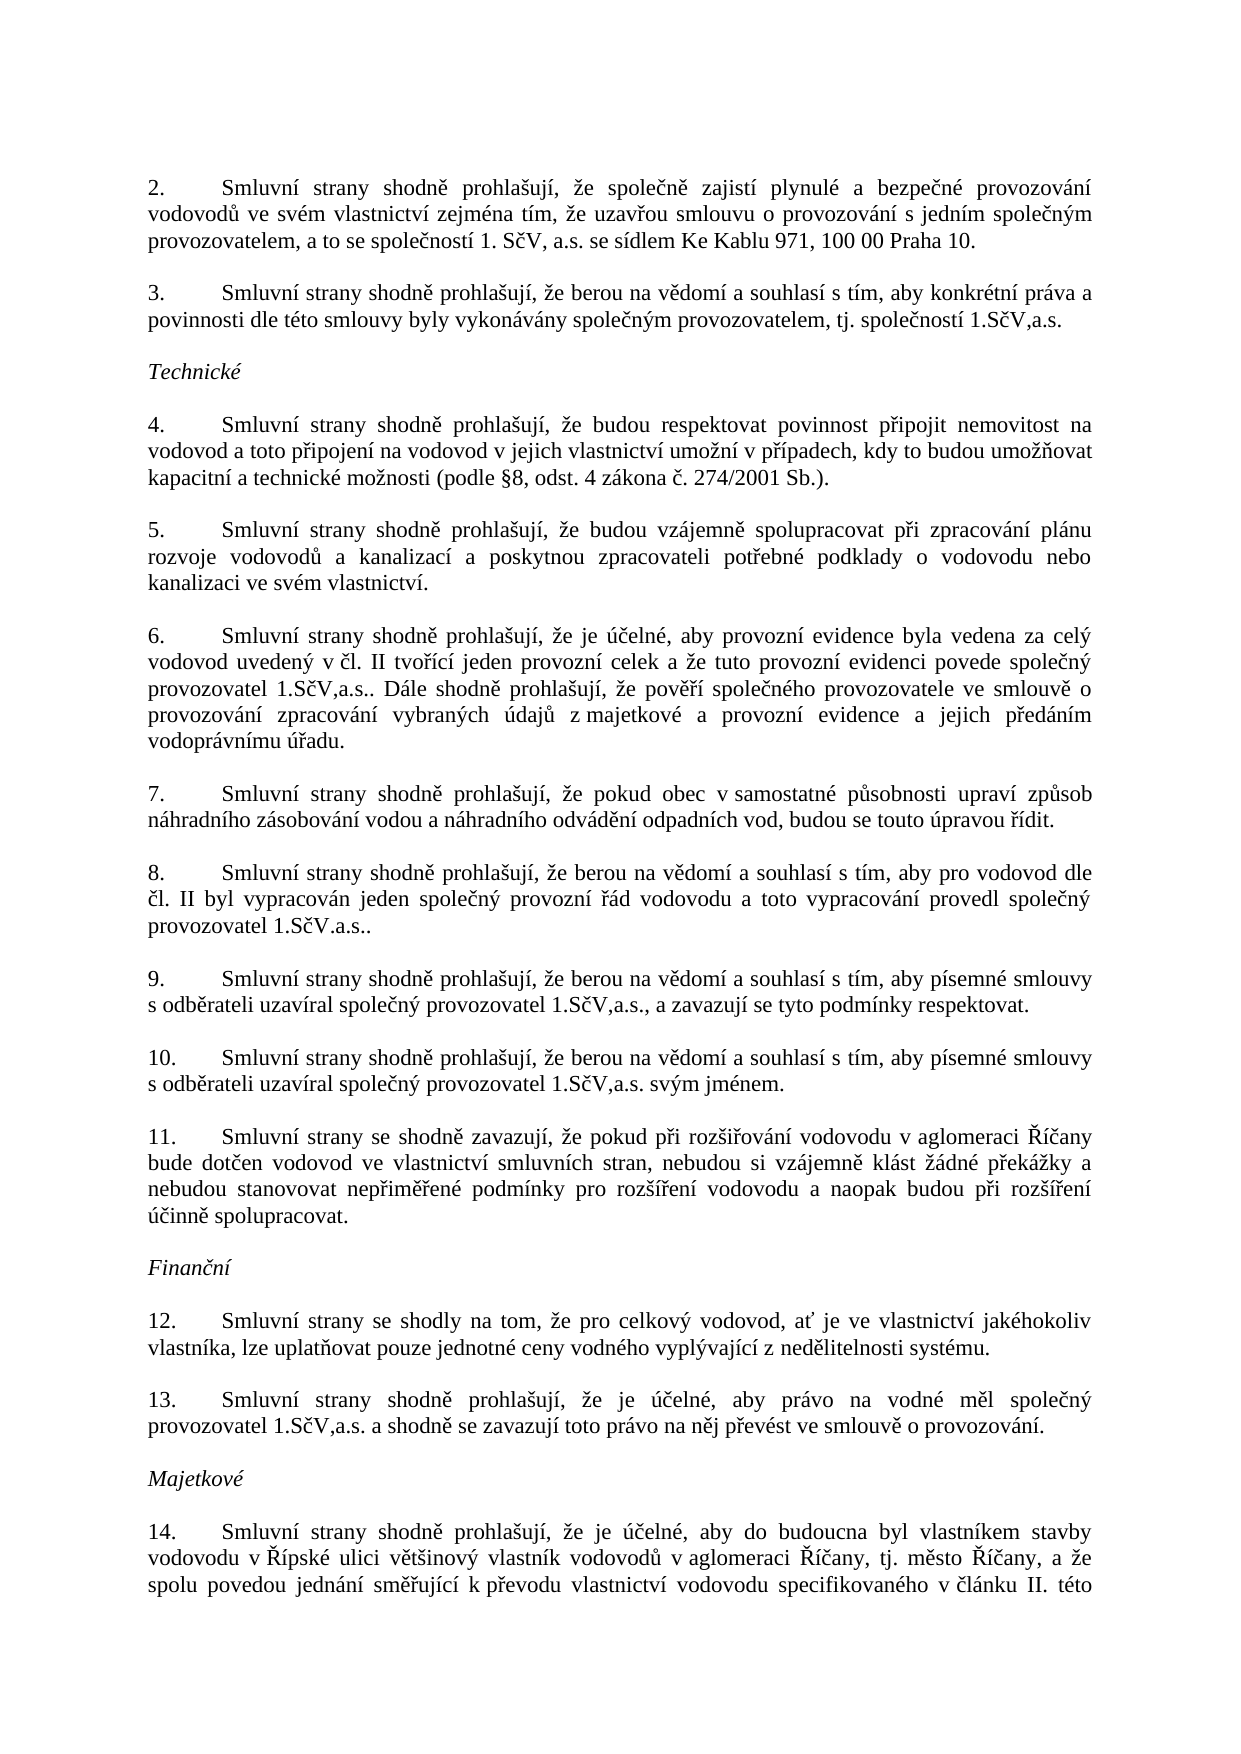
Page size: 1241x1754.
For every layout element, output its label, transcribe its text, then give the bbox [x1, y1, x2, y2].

text 8. Smluvní strany shodně prohlašují, že berou na vědomí a souhlasí s tím, aby pro vodovod dle čl. II byl vypracován jeden společný provozní řád vodovodu a toto vypracování provedl společný provozovatel 1.SčV.a.s.. [148, 859, 1093, 938]
text 2. Smluvní strany shodně prohlašují, že společně zajistí plynulé a bezpečné provozování vodovodů ve svém vlastnictví zejména tím, že uzavřou smlouvu o provozování s jedním společným provozovatelem, a to se společností 1. SčV, a.s. se sídlem Ke Kablu 971, 100 00 Praha 10. [148, 174, 1093, 253]
text 10. Smluvní strany shodně prohlašují, že berou na vědomí a souhlasí s tím, aby písemné smlouvy s odběrateli uzavíral společný provozovatel 1.SčV,a.s. svým jménem. [148, 1044, 1093, 1096]
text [148, 1518, 1093, 1597]
text 11. Smluvní strany se shodně zavazují, že pokud při rozšiřování vodovodu v aglomeraci Říčany bude dotčen vodovod ve vlastnictví smluvních stran, nebudou si vzájemně klást žádné překážky a nebudou stanovovat nepřiměřené podmínky pro rozšíření vodovodu a naopak budou při rozšíření účinně spolupracovat. [148, 1123, 1093, 1228]
text 7. Smluvní strany shodně prohlašují, že pokud obec v samostatné působnosti upraví způsob náhradního zásobování vodou a náhradního odvádění odpadních vod, budou se touto úpravou řídit. [148, 780, 1093, 833]
text 12. Smluvní strany se shodly na tom, že pro celkový vodovod, ať je ve vlastnictví jakéhokoliv vlastníka, lze uplatňovat pouze jednotné ceny vodného vyplývající z nedělitelnosti systému. [148, 1307, 1093, 1360]
text 3. Smluvní strany shodně prohlašují, že berou na vědomí a souhlasí s tím, aby konkrétní práva a povinnosti dle této smlouvy byly vykonávány společným provozovatelem, tj. společností 1.SčV,a.s. [148, 279, 1093, 332]
text 9. Smluvní strany shodně prohlašují, že berou na vědomí a souhlasí s tím, aby písemné smlouvy s odběrateli uzavíral společný provozovatel 1.SčV,a.s., a zavazují se tyto podmínky respektovat. [148, 964, 1093, 1017]
text Technické [148, 358, 1093, 385]
text 6. Smluvní strany shodně prohlašují, že je účelné, aby provozní evidence byla vedena za celý vodovod uvedený v čl. II tvořící jeden provozní celek a že tuto provozní evidenci povede společný provozovatel 1.SčV,a.s.. Dále shodně prohlašují, že pověří společného provozovatele ve smlouvě o provozování zpracování vybraných údajů z majetkové a provozní evidence a jejich předáním vodoprávnímu úřadu. [148, 622, 1093, 754]
text 5. Smluvní strany shodně prohlašují, že budou vzájemně spolupracovat při zpracování plánu rozvoje vodovodů a kanalizací a poskytnou zpracovateli potřebné podklady o vodovodu nebo kanalizaci ve svém vlastnictví. [148, 517, 1093, 596]
text Finanční [148, 1254, 1093, 1281]
text Majetkové [148, 1465, 1093, 1492]
text 4. Smluvní strany shodně prohlašují, že budou respektovat povinnost připojit nemovitost na vodovod a toto připojení na vodovod v jejich vlastnictví umožní v případech, kdy to budou umožňovat kapacitní a technické možnosti (podle §8, odst. 4 zákona č. 274/2001 Sb.). [148, 411, 1093, 490]
text 13. Smluvní strany shodně prohlašují, že je účelné, aby právo na vodné měl společný provozovatel 1.SčV,a.s. a shodně se zavazují toto právo na něj převést ve smlouvě o provozování. [148, 1386, 1093, 1439]
